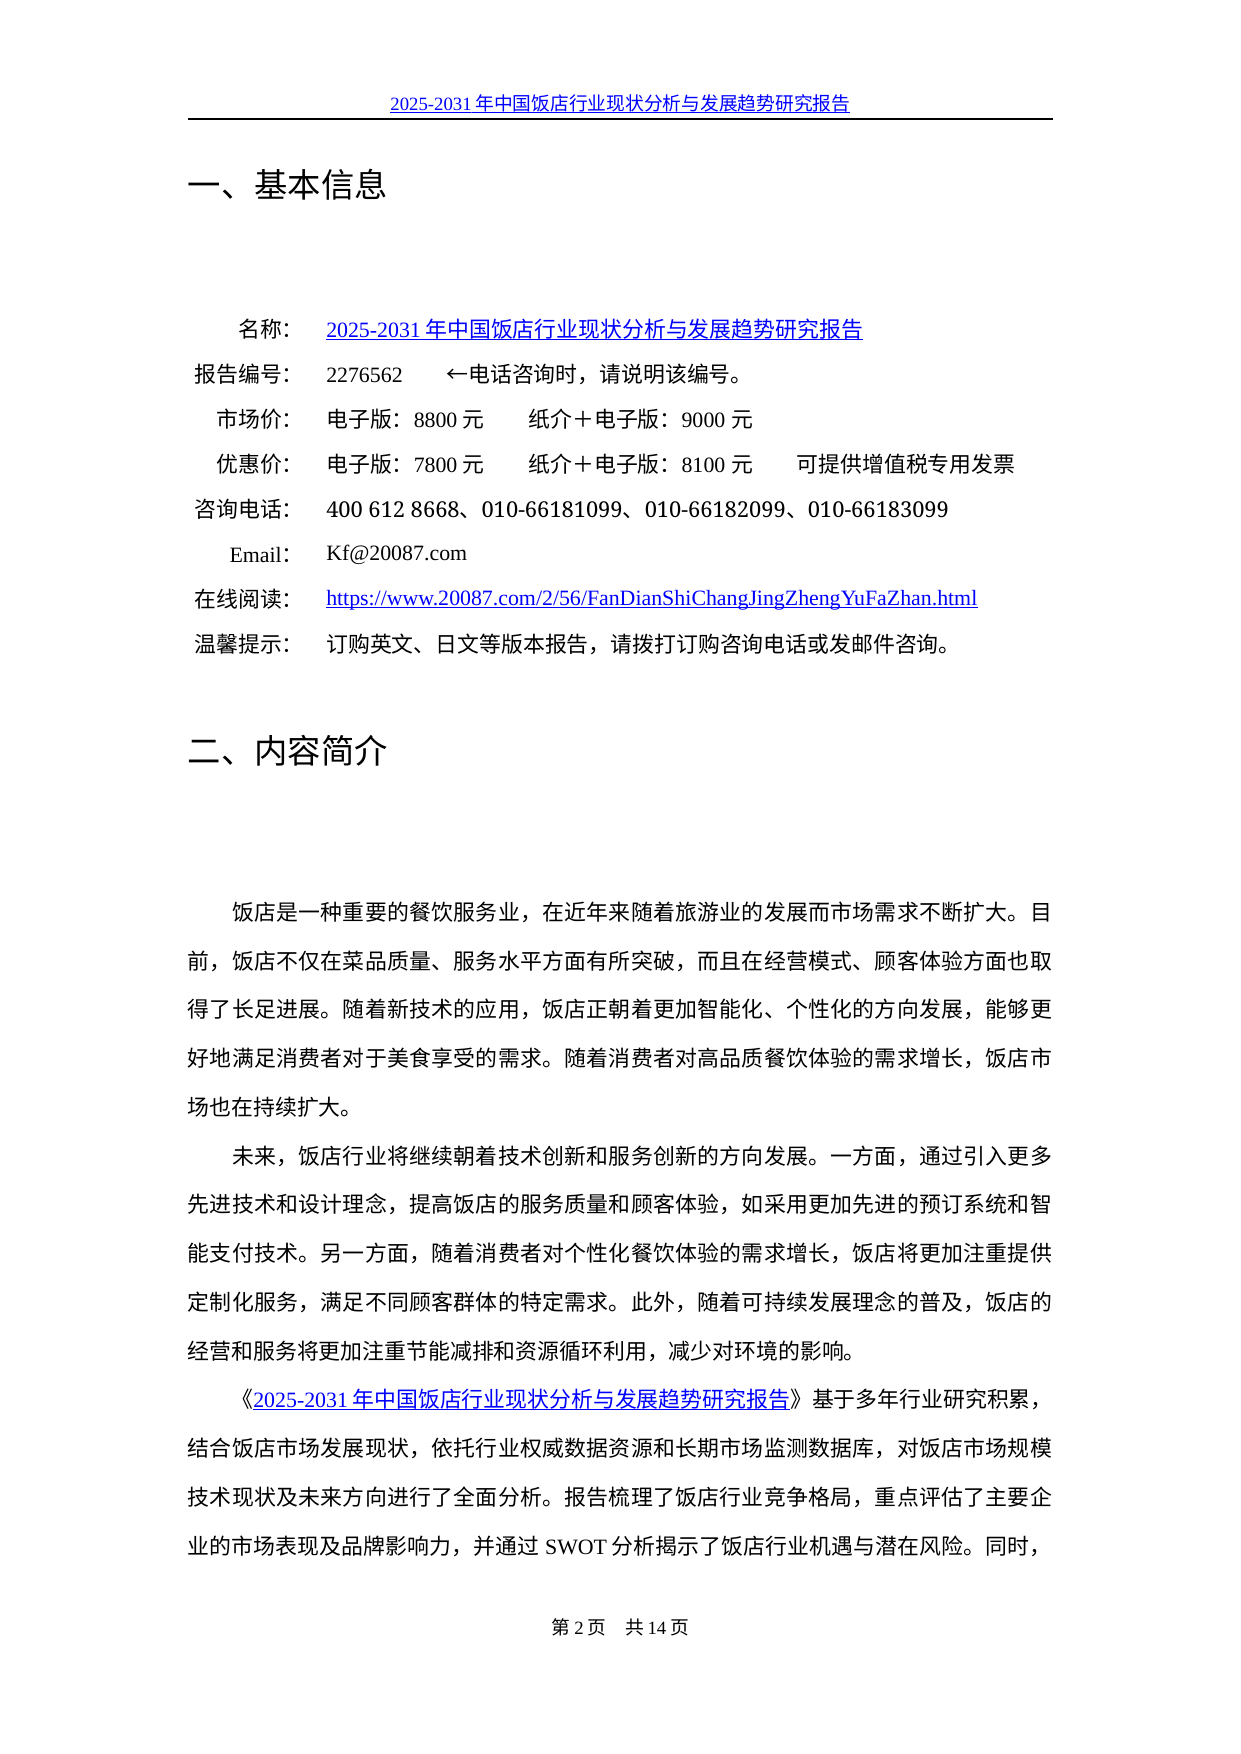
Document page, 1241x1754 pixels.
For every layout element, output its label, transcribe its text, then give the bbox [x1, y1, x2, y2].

table_cell 在线阅读： [167, 582, 315, 627]
table_cell 温馨提示： [167, 627, 315, 672]
table_cell 优惠价： [167, 447, 315, 492]
table_cell 2276562 ←电话咨询时，请说明该编号。 [315, 357, 1073, 402]
title 一、基本信息 [187, 150, 1053, 215]
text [187, 894, 1053, 1561]
title 二、内容简介 [187, 717, 1053, 782]
table_cell Kf@20087.com [315, 537, 1073, 582]
table_cell [315, 582, 1073, 627]
table_cell 市场价： [167, 402, 315, 447]
table_cell 400 612 8668、010-66181099、010-66182099、010-66183099 [315, 492, 1073, 537]
table_cell 电子版：8800 元 纸介＋电子版：9000 元 [315, 402, 1073, 447]
table_cell 报告编号： [167, 357, 315, 402]
table_cell 订购英文、日文等版本报告，请拨打订购咨询电话或发邮件咨询。 [315, 627, 1073, 672]
table_cell 电子版：7800 元 纸介＋电子版：8100 元 可提供增值税专用发票 [315, 447, 1073, 492]
table_header 名称： [167, 312, 315, 357]
table_cell 咨询电话： [167, 492, 315, 537]
table_header 2025-2031年中国饭店行业现状分析与发展趋势研究报告 [315, 312, 1073, 357]
table_cell Email： [167, 537, 315, 582]
